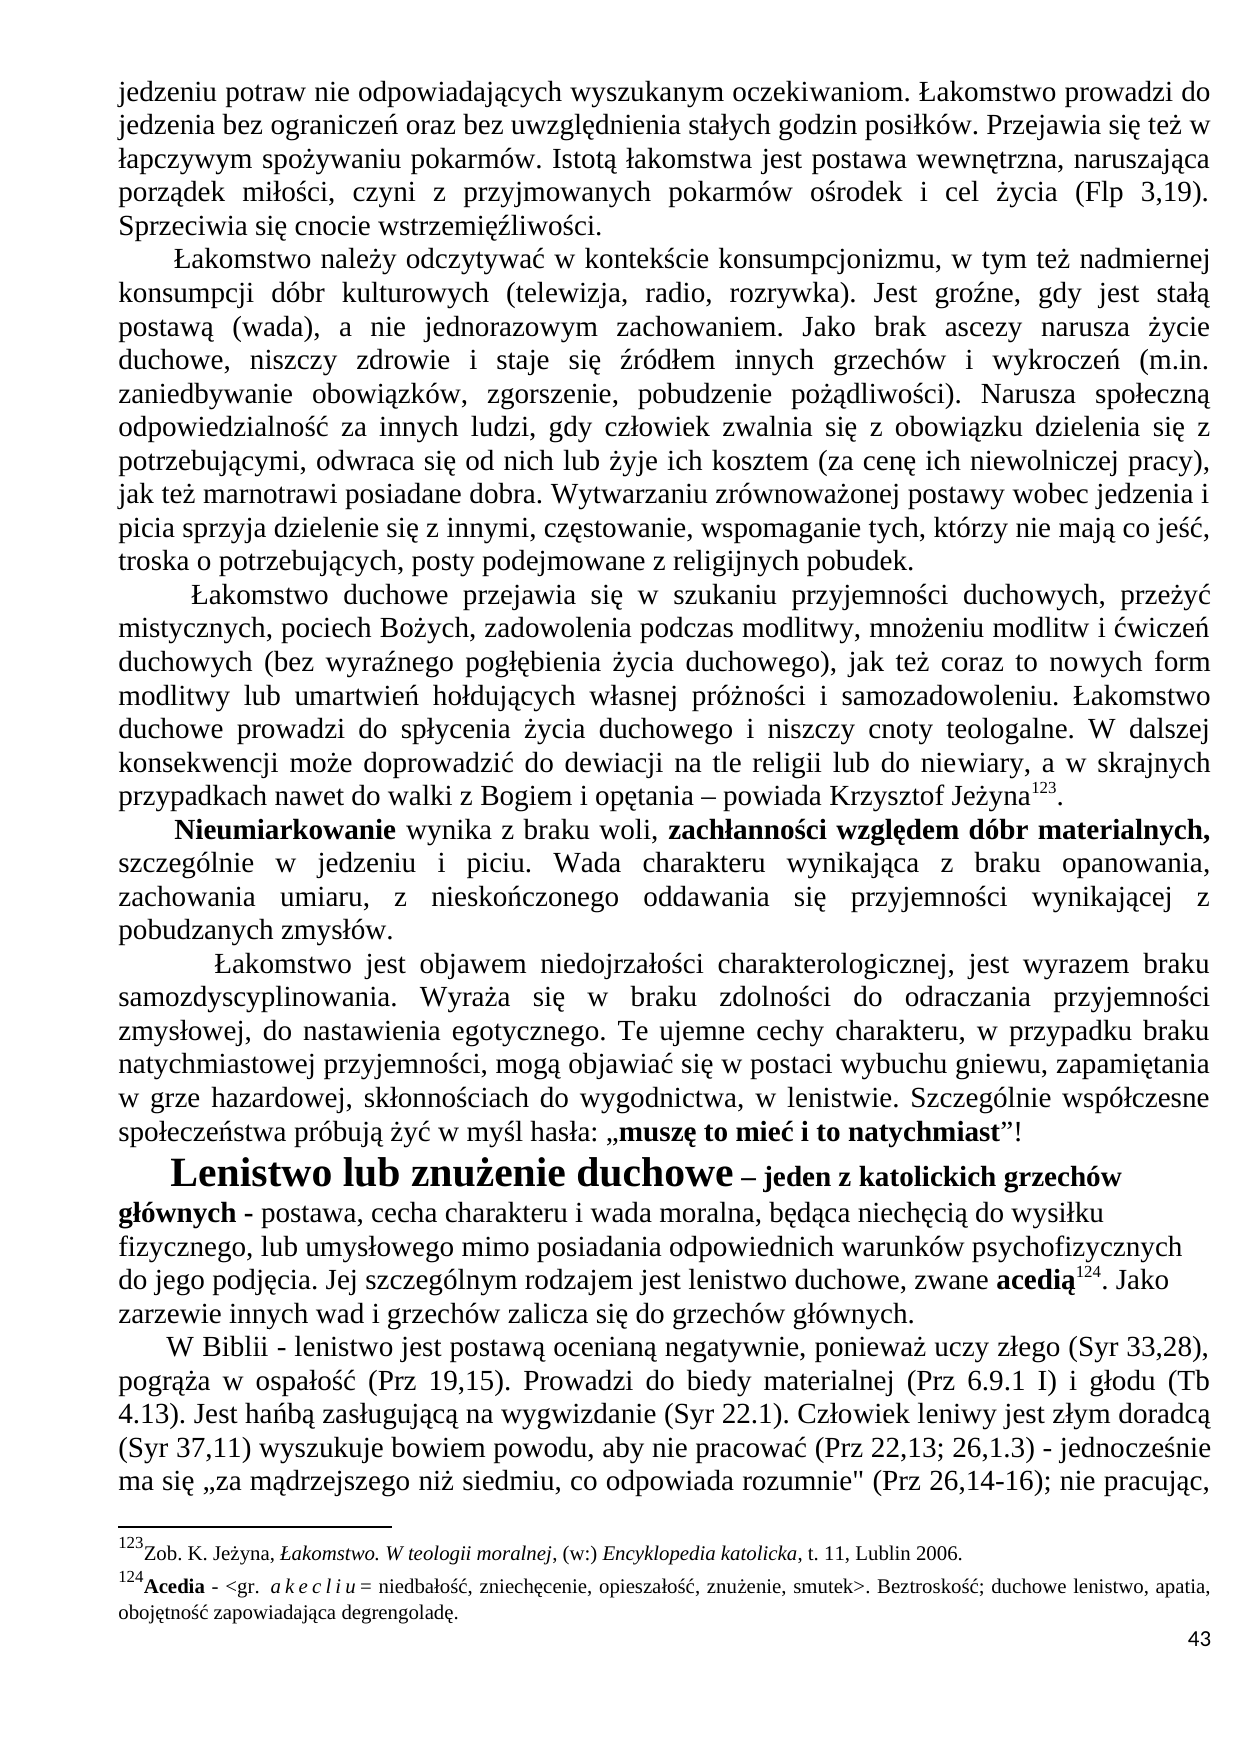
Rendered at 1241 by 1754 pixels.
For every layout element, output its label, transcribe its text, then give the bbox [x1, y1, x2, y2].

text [118, 1329, 1211, 1497]
text Lenistwo lub znużenie duchowe – jeden z katolickich grzechów głównych - postawa, cecha charakteru i wada moralna, będąca niechęcią do wysiłku fizycznego, lub umysłowego mimo posiadania odpowiednich warunków psychofizycznych do jego podjęcia. Jej szczególnym rodzajem jest lenistwo duchowe, zwane acedią. Jako zarzewie innych wad i grzechów zalicza się do grzechów głównych. [118, 1147, 1211, 1329]
text Łakomstwo jest objawem niedojrzałości charakterologicznej, jest wyrazem braku samozdyscyplinowania. Wyraża się w braku zdolności do odraczania przyjemności zmysłowej, do nastawienia egotycznego. Te ujemne cechy charakteru, w przypadku braku natychmiastowej przyjemności, mogą objawiać się w postaci wybuchu gniewu, zapamiętania w grze hazardowej, skłonnościach do wygodnictwa, w lenistwie. Szczególnie współczesne społeczeństwa próbują żyć w myśl hasła: „muszę to mieć i to natychmiast”! [118, 946, 1211, 1147]
text Łakomstwo duchowe przejawia się w szukaniu przyjemności duchowych, przeżyć mistycznych, pociech Bożych, zadowolenia podczas modlitwy, mnożeniu modlitw i ćwiczeń duchowych (bez wyraźnego pogłębienia życia duchowego), jak też coraz to nowych form modlitwy lub umartwień hołdujących własnej próżności i samozadowoleniu. Łakomstwo duchowe prowadzi do spłycenia życia duchowego i niszczy cnoty teologalne. W dalszej konsekwencji może doprowadzić do dewiacji na tle religii lub do niewiary, a w skrajnych przypadkach nawet do walki z Bogiem i opętania – powiada Krzysztof Jeżyna. [118, 577, 1211, 812]
text Łakomstwo należy odczytywać w kontekście konsumpcjonizmu, w tym też nadmiernej konsumpcji dóbr kulturowych (telewizja, radio, rozrywka). Jest groźne, gdy jest stałą postawą (wada), a nie jednorazowym zachowaniem. Jako brak ascezy narusza życie duchowe, niszczy zdrowie i staje się źródłem innych grzechów i wykroczeń (m.in. zaniedbywanie obowiązków, zgorszenie, pobudzenie pożądliwości). Narusza społeczną odpowiedzialność za innych ludzi, gdy człowiek zwalnia się z obowiązku dzielenia się z potrzebującymi, odwraca się od nich lub żyje ich kosztem (za cenę ich niewolniczej pracy), jak też marnotrawi posiadane dobra. Wytwarzaniu zrównoważonej postawy wobec jedzenia i picia sprzyja dzielenie się z innymi, częstowanie, wspomaganie tych, którzy nie mają co jeść, troska o potrzebujących, posty podejmowane z religijnych pobudek. [118, 242, 1211, 577]
text Nieumiarkowanie wynika z braku woli, zachłanności względem dóbr materialnych, szczególnie w jedzeniu i piciu. Wada charakteru wynikająca z braku opanowania, zachowania umiaru, z nieskończonego oddawania się przyjemności wynikającej z pobudzanych zmysłów. [118, 812, 1211, 946]
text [118, 74, 1211, 242]
